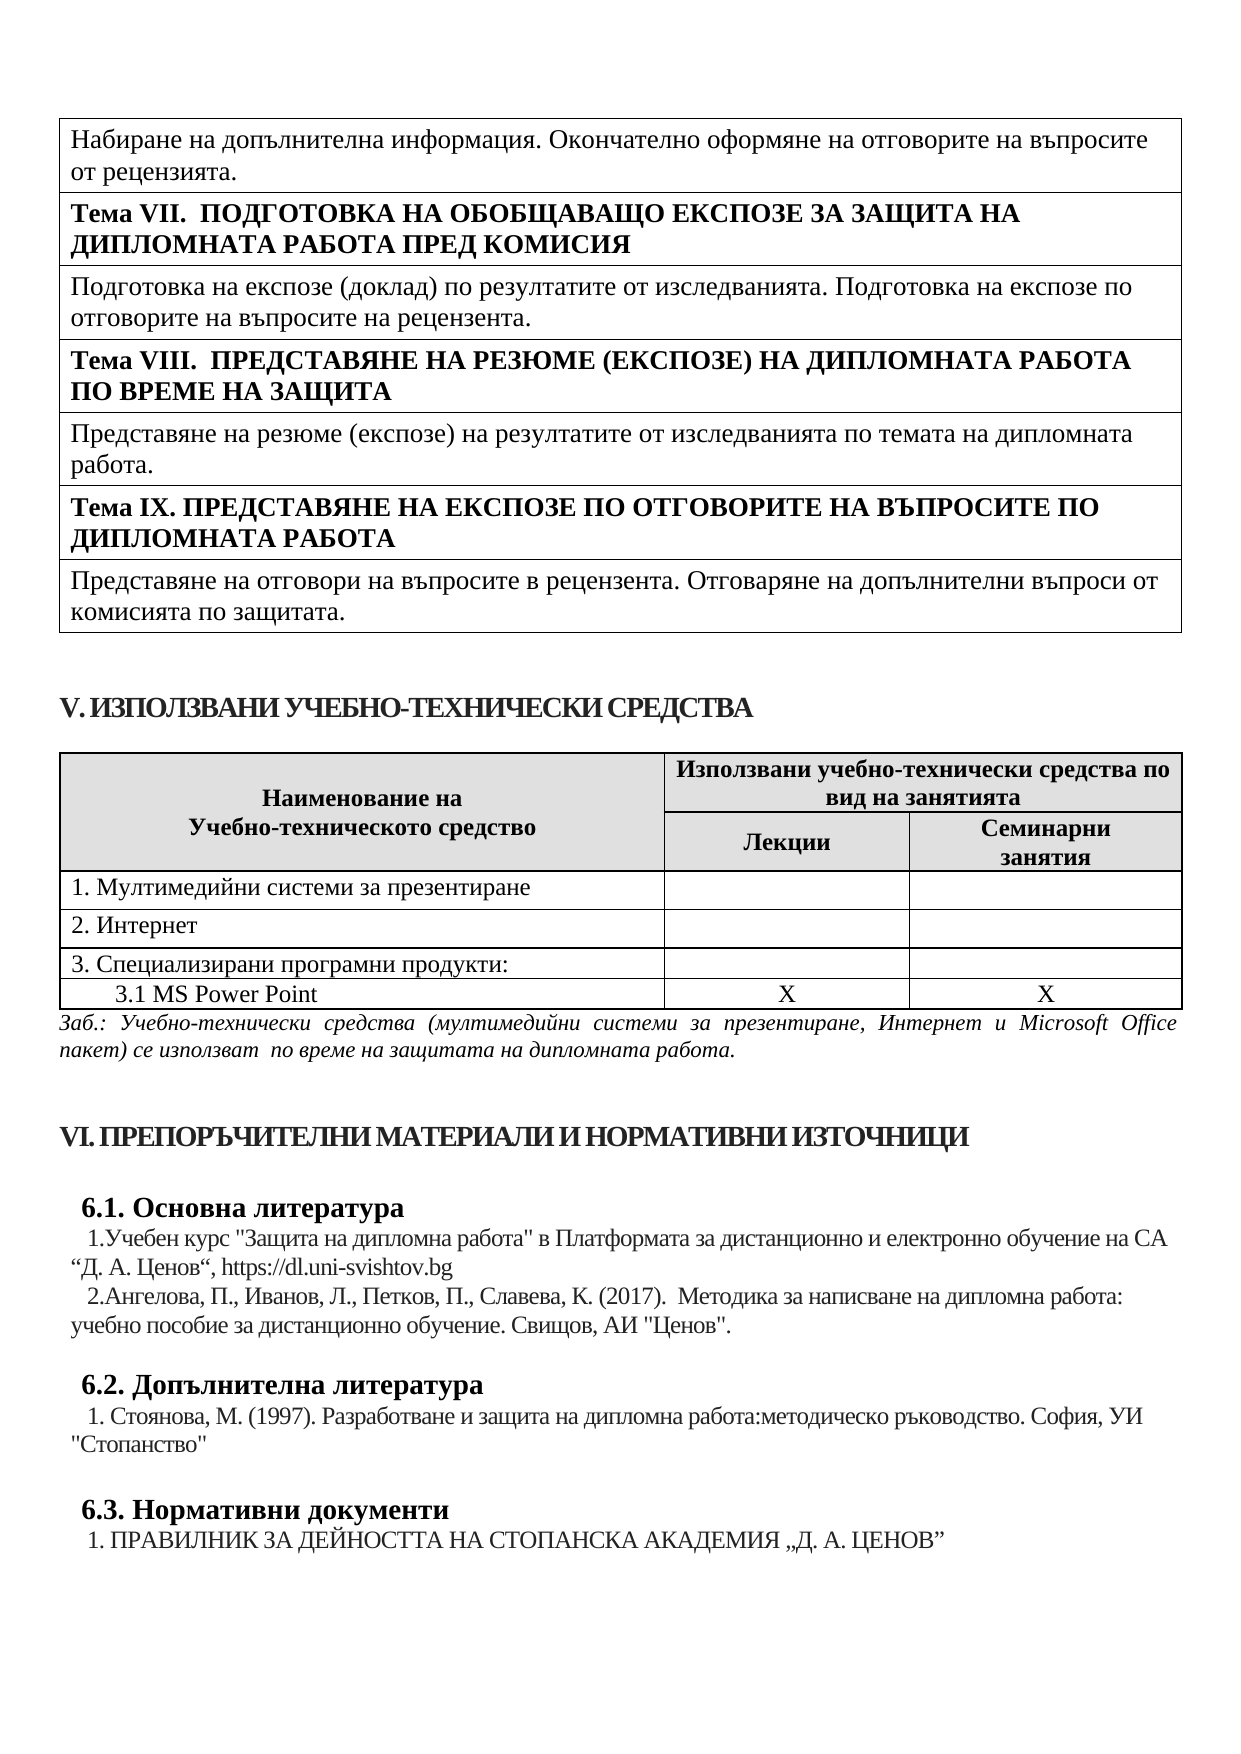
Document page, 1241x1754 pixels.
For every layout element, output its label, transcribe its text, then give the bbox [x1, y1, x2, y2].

table_header Наименование на Учебно-техническото средство [61, 754, 664, 870]
table_cell 2. Интернет [61, 910, 664, 947]
table_cell [665, 949, 909, 977]
text VI. ПреПОРЪЧИТЕЛНИ МАТЕРИАЛИ И НОРМАТИВНИ ИЗТОЧНИЦИ [59, 1119, 1181, 1190]
table_header 1. Учебен курс "Защита на дипломна работа" в Платформата за дистанционно и електронно обучение на СА “Д. А. Ценов“, https://dl.uni-svishtov.bg [59, 1224, 1181, 1281]
table_cell Представяне на резюме (експозе) на резултатите от изследванията по темата на дипломната работа. [60, 413, 1181, 485]
table_cell [665, 872, 909, 909]
table_cell [910, 949, 1181, 977]
text 6.3. Нормативни документи [59, 1492, 1181, 1525]
table_cell Тема VII. ПОДГОТОВКА НА ОБОБЩАВАЩО ЕКСПОЗЕ ЗА ЗАЩИТА НА ДИПЛОМНАТА РАБОТА ПРЕД КОМИСИЯ [60, 193, 1181, 265]
text Заб.: Учебно-технически средства (мултимедийни системи за презентиране, Интернет и Microsoft Office пакет) се използват по време на защитата на дипломната работа. [59, 1010, 1181, 1062]
table_header Използвани учебно-технически средства по вид на занятията [665, 754, 1181, 811]
table_cell Тема IX. ПРЕДСТАВЯНЕ НА ЕКСПОЗЕ ПО ОТГОВОРИТЕ НА ВЪПРОСИТЕ ПО ДИПЛОМНАТА РАБОТА [60, 486, 1181, 559]
table_cell Представяне на отговори на въпросите в рецензента. Отговаряне на допълнителни въпроси от комисията по защитата. [60, 560, 1181, 632]
table_cell [665, 910, 909, 947]
table_header 1. Стоянова, М. (1997). Разработване и защита на дипломна работа:методическо ръководство. София, УИ "Стопанство" [59, 1401, 1181, 1458]
table_cell Лекции [665, 813, 909, 870]
text V. ИЗПОЛЗВАНИ УЧЕБНО-ТЕХНИЧЕСКИ СРЕДСТВА [59, 690, 1181, 723]
table_cell 3. Специализирани програмни продукти: [61, 949, 664, 977]
table_cell X [665, 979, 909, 1008]
table_cell [910, 910, 1181, 947]
table_cell 3.1 MS Power Point [61, 979, 664, 1008]
table_cell 1. Мултимедийни системи за презентиране [61, 872, 664, 909]
table_cell Семинарни занятия [910, 813, 1181, 870]
table_cell X [910, 979, 1181, 1008]
text 6.1. Основна литература [59, 1190, 1181, 1223]
table_cell [910, 872, 1181, 909]
text 6.2. Допълнителна литература [59, 1367, 1181, 1401]
table_cell 2. Ангелова, П., Иванов, Л., Петков, П., Славева, К. (2017). Методика за написване на дипломна работа: учебно пособие за дистанционно обучение. Свищов, АИ "Ценов". [59, 1281, 1181, 1338]
table_cell Тема VIII. ПРЕДСТАВЯНЕ НА РЕЗЮМЕ (ЕКСПОЗЕ) НА ДИПЛОМНАТА РАБОТА ПО ВРЕМЕ НА ЗАЩИТА [60, 340, 1181, 412]
table_cell Подготовка на експозе (доклад) по резултатите от изследванията. Подготовка на експозе по отговорите на въпросите на рецензента. [60, 266, 1181, 338]
table_cell Набиране на допълнителна информация. Окончателно оформяне на отговорите на въпросите от рецензията. [60, 119, 1181, 192]
table_header 1. ПРАВИЛНИК ЗА ДЕЙНОСТТА НА СТОПАНСКА АКАДЕМИЯ „Д. А. ЦЕНОВ” [59, 1525, 1167, 1554]
